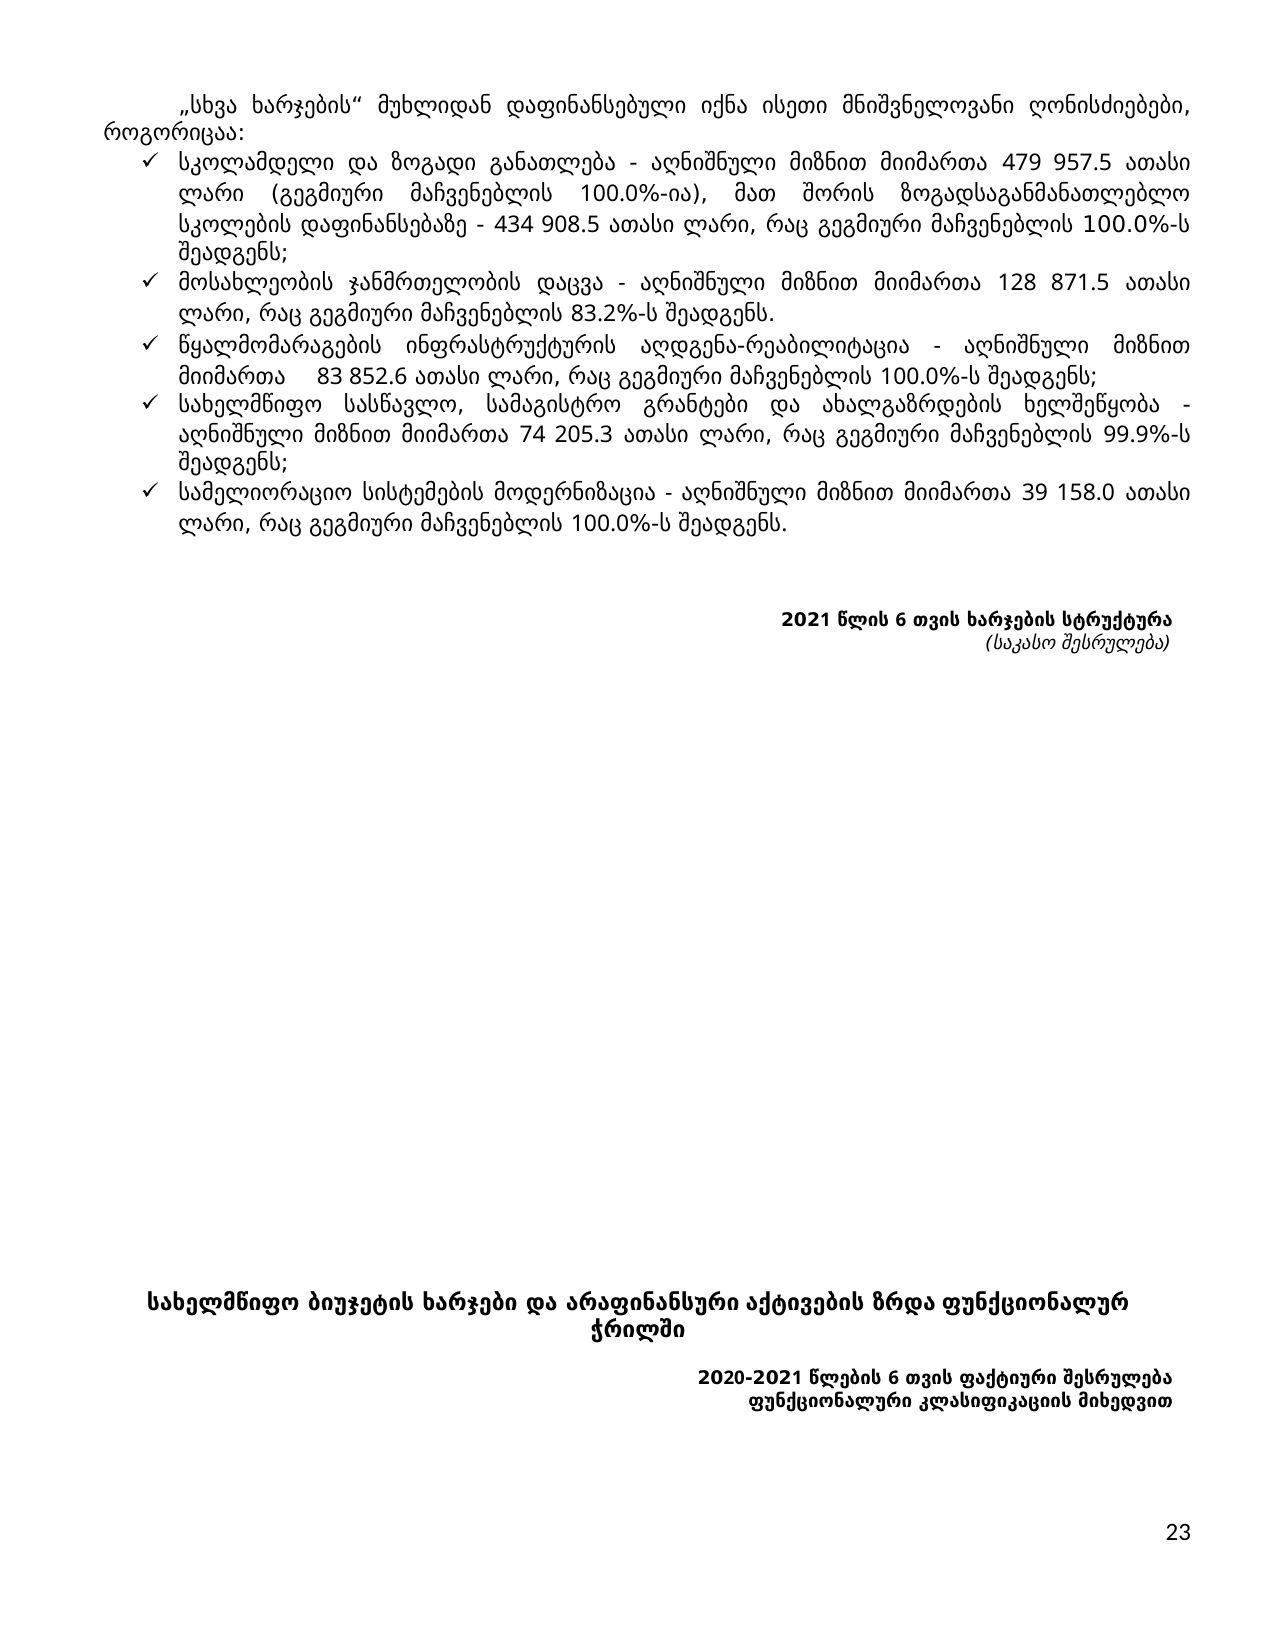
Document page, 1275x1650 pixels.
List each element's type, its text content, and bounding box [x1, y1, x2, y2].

list მოსახლეობის ჯანმრთელობის დაცვა - აღნიშნული მიზნით მიიმართა 128 871.5 ათასი ლარი, რაც გეგმიური მაჩვენებლის 83.2%-ს შეადგენს. [141, 266, 1191, 328]
list სამელიორაციო სისტემების მოდერნიზაცია - აღნიშნული მიზნით მიიმართა 39 158.0 ათასი ლარი, რაც გეგმიური მაჩვენებლის 100.0%-ს შეადგენს. [141, 476, 1191, 538]
list სახელმწიფო სასწავლო, სამაგისტრო გრანტები და ახალგაზრდების ხელშეწყობა - აღნიშნული მიზნით მიიმართა 74 205.3 ათასი ლარი, რაც გეგმიური მაჩვენებლის 99.9%-ს შეადგენს; [141, 391, 1191, 476]
text „სხვა ხარჯების“ მუხლიდან დაფინანსებული იქნა ისეთი მნიშვნელოვანი ღონისძიებები, როგორიცაა: [103, 92, 1191, 146]
text სახელმწიფო ბიუჯეტის ხარჯები და არაფინანსური აქტივების ზრდა ფუნქციონალურ ჭრილში [103, 1289, 1173, 1343]
text 2020-2021 წლების 6 თვის ფაქტიური შესრულება [103, 1365, 1173, 1390]
text 2021 წლის 6 თვის ხარჯების სტრუქტურა [103, 606, 1173, 632]
text (საკასო შესრულება) [103, 632, 1173, 654]
list წყალმომარაგების ინფრასტრუქტურის აღდგენა-რეაბილიტაცია - აღნიშნული მიზნით მიიმართა 83 852.6 ათასი ლარი, რაც გეგმიური მაჩვენებლის 100.0%-ს შეადგენს; [141, 328, 1191, 391]
list სკოლამდელი და ზოგადი განათლება - აღნიშნული მიზნით მიიმართა 479 957.5 ათასი ლარი (გეგმიური მაჩვენებლის 100.0%-ია), მათ შორის ზოგადსაგანმანათლებლო სკოლების დაფინანსებაზე - 434 908.5 ათასი ლარი, რაც გეგმიური მაჩვენებლის 100.0%-ს შეადგენს; [141, 146, 1191, 266]
text ფუნქციონალური კლასიფიკაციის მიხედვით [103, 1390, 1173, 1412]
